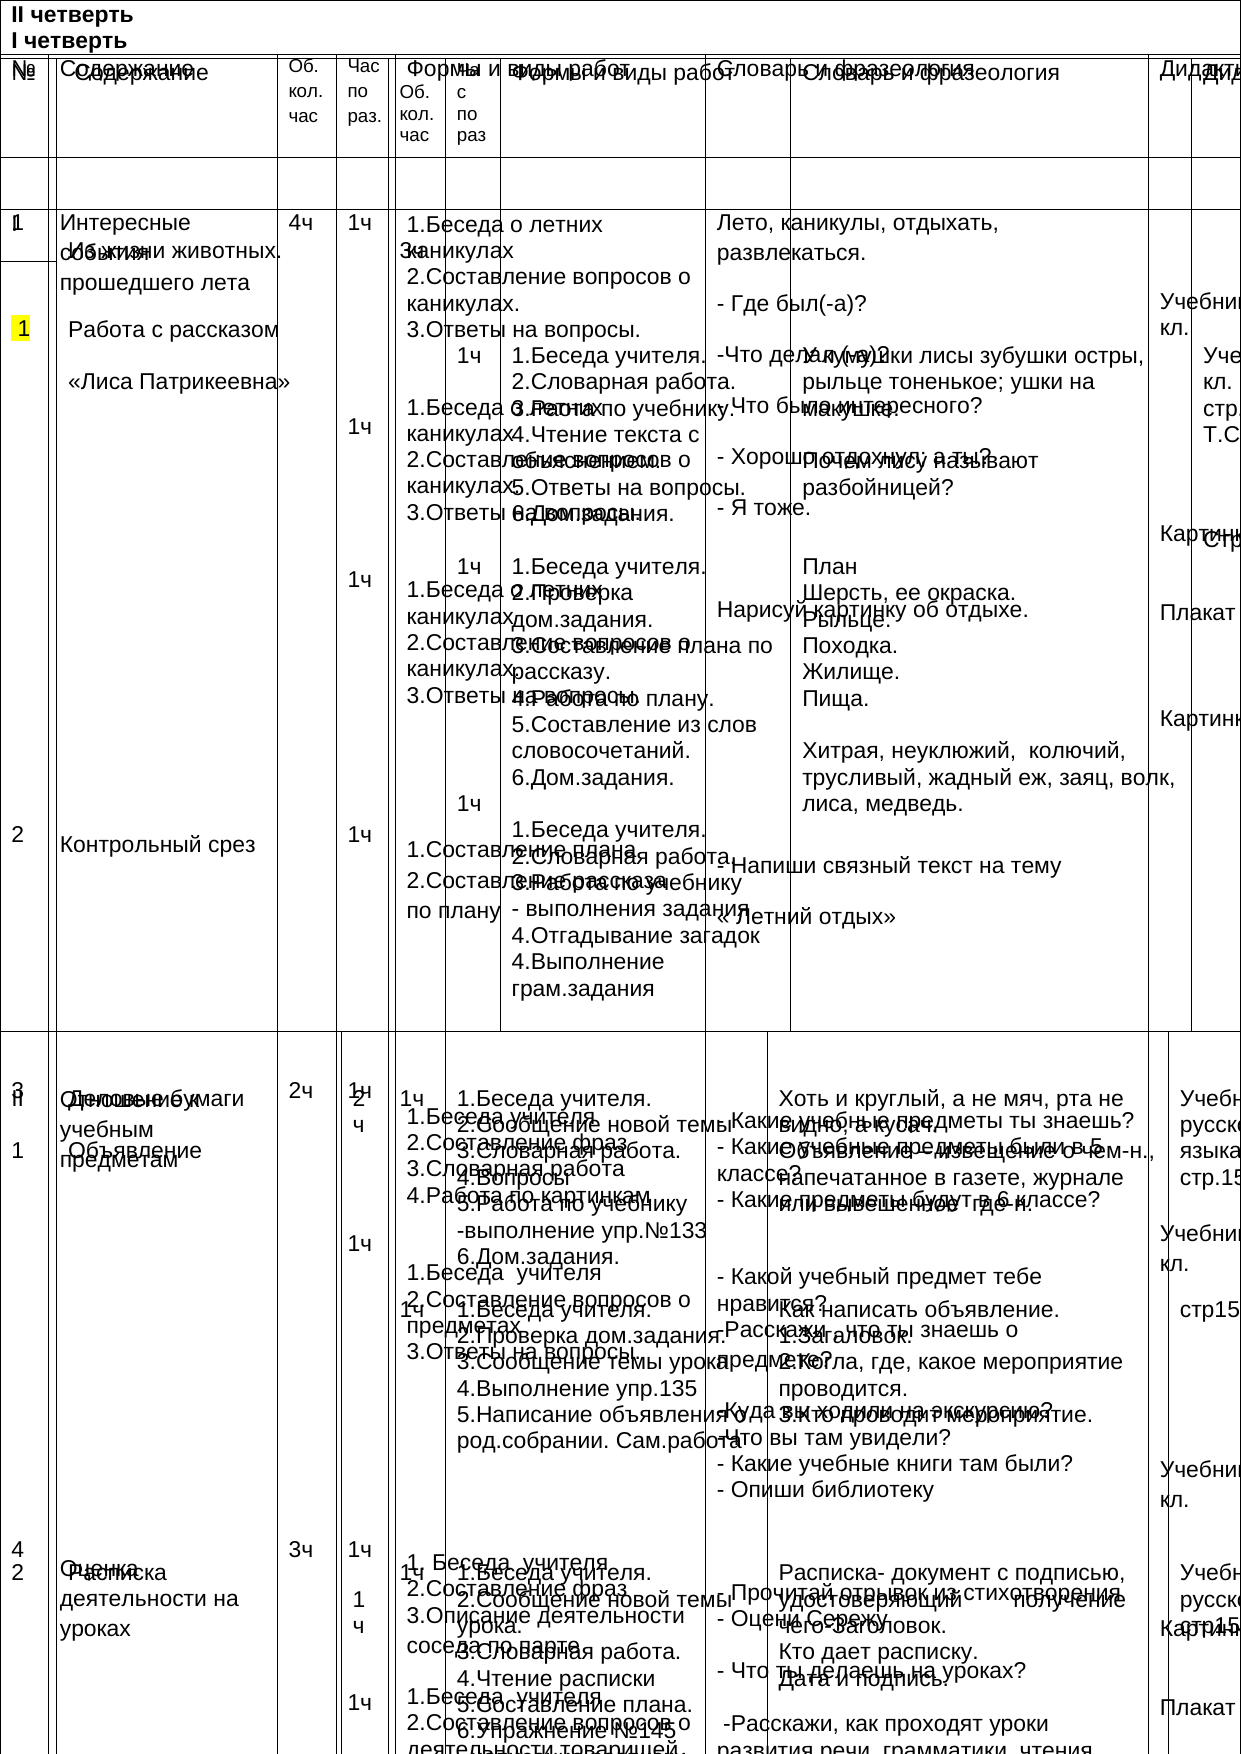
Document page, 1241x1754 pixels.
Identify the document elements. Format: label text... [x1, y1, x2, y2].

table_cell У кумушки лисы зубушки остры, рыльце тоненькое; ушки на макушке. Почем лису называют разбойницей? План Шерсть, ее окраска. Рыльце. Походка. Жилище. Пища. Хитрая, неуклюжий, колючий, трусливый, жадный еж, заяц, волк, лиса, медведь. [791, 210, 1191, 1031]
table_cell Формы и виды работ [501, 59, 790, 209]
table_cell Деловые бумаги Объявление Расписка Работа с афишами Новости кино Составление рассказа «Любимая книга» Полезные советы и рекомендации для школьников. Правила поведения на уроке Торжественные события в семье. -Семейные праздники. Героический поступок Изложение по рассказу «Подвиг» Интересные увлечения Мои увлечения Встречи с друзьями Сочинение «Жилин и Костылин» Разные судьбы Контр.работа Работа над ошибками Повторение [57, 1032, 341, 1754]
table_cell Дидактический материал [1192, 59, 1240, 209]
table_cell Об. кол. час [389, 59, 445, 209]
table_cell Из жизни животных. Работа с рассказом «Лиса Патрикеевна» [57, 210, 388, 1031]
table_cell Час по раз [446, 59, 500, 209]
table_cell 3ч [389, 210, 445, 1031]
table_cell Хоть и круглый, а не мяч, рта не видно, а кусач. Объявление – извещение о чем-н., напечатанное в газете, журнале или вывешенное где-н. Как написать объявление. 1.Загаловок. 2.Когла, где, какое мероприятие проводится. 3.Кто проводит мероприятие. Расписка- документ с подписью, удостоверяющий получение чего-Заголовок. Кто дает расписку. Дата и подпись. Афиша – объявление о спектакле, концерте, кинофильме. План 1.Название и главные действующие лица. 2.Время и место действия о фильме. 3.Основное содержание фильма. 4.Главная мысль. 5.Киноактеры и их игра. 6.Впечатление о фильме Берите книгу чистыми руками. Не кладите в книгу карандаши и другие предметы – от этого рвется переплет. Не загибайте страницы, пользуйтесь закладкой. Не читайте книгу во время еды Во время урока ведите себя тихо и спокойно; не разговаривайте с соседями и не отвлекайтесь на посторонние вещи. Не кричите с места, не перебивайте учителя. Не вставайте без разрешения учителя. Вежливость и уважение к другим людям обязательны на уроке и на перемене. Семья – группа живущих вместе родственников. Как появилась семья? Какие семейные праздники у вас самые любимые? Красиво оформлено, добрые пожелания, самодельный подарок, Именинник – человек в день своих именин. Разведчик – военнослужащий или работник разведки. Вражеский аэропорт Командир, бойцы. Донос, Увлечение – сильный, большой интерес к чему – либо. Хобби – увлечение, любимое занятие на досуге. Дружба – близкие отношения , основанные на взаимном доверии, привязанности . Как вы готовились к встрече? Когда и где проходила встреча, что делали ребята во время встречи? Чем закончилась встреча? Костыль – палка, служащая опорой для хромых, безногих Способность сопереживать, милосердие, уважение к другому человеку. Почему у героев Толстого разные судьбы? [768, 1032, 1168, 1754]
table_cell Учебник русского языка 6 кл. стр.157 стр158 Учебник русского языка 6 кл. стр158 Учебник развития речи Т.С.Троицкая стр.131 Картинки Плакат с памяткой Картинки Плакат с памяткой Плакат с памяткой Карточки Видеофильм Иллюстрации Таблицы с вопросами Учебник развития речи 7 кл. стр151 иллюстрации Таблицы с вопросами Учебник развития речи 7 кл. иллюстрации Карточки Таблички Карточки Таблички Таблицы с вопросами Учебник развития речи 7 кл. иллюстрации Карточки Таблички Правила игры Фотографии Учебник Учебник развития речи Карточки Таблички Правила иллюстрации Карточки Таблички Правила игры Фотографии Учебник Учебник развития речи Таблички Правила иллюстрации Карточки . [1169, 1032, 1240, 1754]
table_cell Словарь и фразеология [791, 59, 1191, 209]
table_cell II 1 2 3 4 5 III 6 7 8 9 10 11 12 13 14 [1, 1032, 56, 1754]
table_header II четверть [1, 1, 1240, 58]
table_cell 1.Беседа учителя. 2.Словарная работа. 3.Раота по учебнику. 4.Чтение текста с объяснением. 5.Ответы на вопросы. 6.Дом.задания. 1.Беседа учителя. 2.Проверка дом.задания. 3.Составление плана по рассказу. 4.Работа по плану. 5.Составление из слов словосочетаний. 6.Дом.задания. 1.Беседа учителя. 2.Словарная работа. 3.Работа по учебнику - выполнения задания 4.Отгадывание загадок 4.Выполнение грам.задания [501, 210, 790, 1031]
table_cell 1ч 1ч 1ч 1ч 1ч 1ч 1ч 1ч 1ч 1ч 1ч 1ч 1ч 1ч 1ч 2ч 2ч 1ч 1ч 1ч 1ч 1ч 1ч 1ч [389, 1032, 445, 1754]
table_cell 2ч 1ч 1ч 1ч 2ч 2ч 2ч 4ч 4ч 2ч 1ч 1ч 1ч [342, 1032, 388, 1754]
table_cell 1 [1, 262, 56, 1031]
table_cell № [1, 59, 56, 209]
table_cell I [1, 210, 56, 261]
table_cell 1.Беседа учителя. 2.Сообщение новой темы 3.Словарная работа. 4.Вопросы 5.Работа по учебнику -выполнение упр.№133 6.Дом.задания. 1.Беседа учителя. 2.Проверка дом.задания. 3.Сообщение темы урока 4.Выполнение упр.135 5.Написание объявления о род.собрании. Сам.работа 1.Беседа учителя. 2.Сообщение новой темы урока. 3.Словарная работа. 4.Чтение расписки 5.Составление плана. 6.Упражнение №145 - написание расписки. 7.Домашнее задание. 1.Беседа учителя. 2.Сообщение темы урока 3.Ответы на вопросы 4..Словарная работа 5.Чтение афиши. 6.Просмотр кинофильма 1.Беседа учителя 2.Ответы на вопросы. 3.Составление отзыва о просмотренном кинофильме по плану. 4.Итог урока. .Беседа учителя. 2.Проверка дом.задания 3.Сообщение темы урока 4.Словарная работа 5.Чтение памятки. 1.Беседа учителя. 2.Проверка дом.задания 3.Сообщение темы урока 4.Словарная работа 5.Чтение памятки. 6.Обсуждение памятки. 7.Составление плана 1.Беседа учителя. 2.Ответы на вопросы 3.Написание рассказа по плану. 4.Итог урока. 1.Орг.момент 2.Проверка дом.задания. 3.Сообщение новой темы. 4.Чтение правил поведения на уроке. 5.Обсуждение правил. 6.Ответы на вопросы. 1.Орг.момент. 2.Речевая зарядка. 3.Дополнение предложений. 4.Работы по карточкам. 5.Итог урока. 1.Беседа учителя. 2.Проверка дом.задания. 3.Работа с карточками. 4.Сам-ная работа. 1.Орг.момент 2.Беседа учителя. 3.Работа с текстом 4.Побуждающий диалог 5.Работа с иллюстратив-ным материалом. 6.Работа с видиоисточни- ками. 7.Словарная работа. 1.Беседа учителя. 2.Проверка дом.задания. 3.Работа с карточками. 4.Сам-ная работа. 5.Проверка выполнения работы. 6.Заполнение таблицы. 7.Проведение игры. 1.Орг.момент 2.Сообщение темы урока 3.Чтение и анализ рассказа. 4.Составление плана. 1.Беседа учителя. 2.Ответы на вопросы. 3.Пересказ текста. 4.Написание изложения 5.Итог урока. 1.Орг.момент. 2.Вступительное слово -путешествие в мир увлечений 3.Рассказ детей о своем хобби. 4.Итог урока. 1.Орг.момент. 2.Словарная работа. 3Ответы на вопросы. 4.Игра «Угадай хобби» 5.Подведение итогов 1,Орг момент. 2.Постановка темы и целей урока. 3.Ответы на вопросы. 4.Составление вопросного плана «Интересная встреча» 5.Встреча с друзьями 1.Орг.момент. 2.Ответы на вопросы. 3.Описание встречи с друзьями. 4.Итог урока. 1.Беседа учителя 2.Проверка дом.задания. 3.Работа с книгой - чтение текста с объяснением. 4.Описание иллюстрации 5.Составление плана. 5.Домашнее задание. 1.Беседа учителя. 2.Пересказ отрывка 3.Работа над сочинением 1.Анализ сочинения 1.Орг.момент 2.Напмсание работы [446, 1032, 767, 1754]
table_cell Содержание [57, 59, 388, 209]
table_cell 1ч 1ч 1ч [446, 210, 500, 1031]
table_cell Учебник развития речи 6 кл. стр.39 Т.С.Троицкая. Стр.40 [1192, 210, 1240, 1031]
